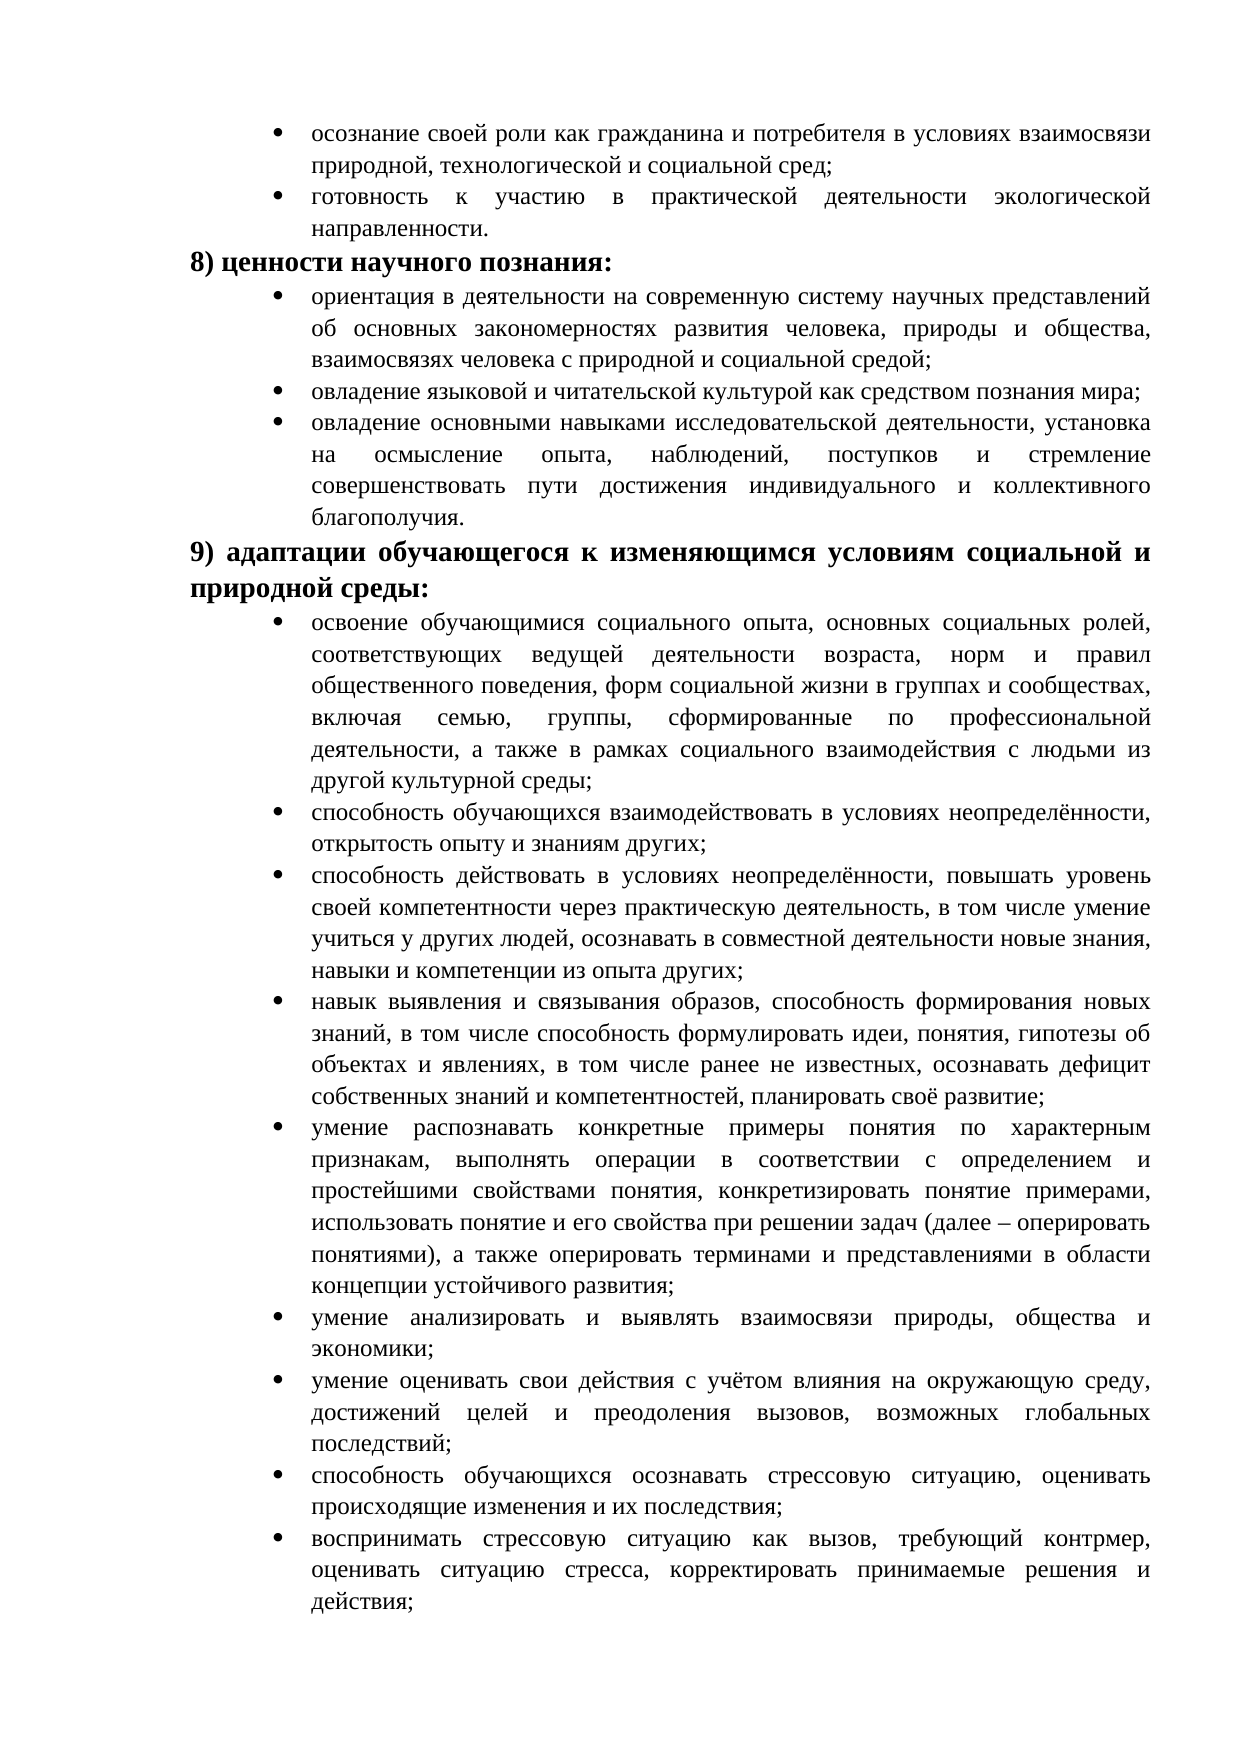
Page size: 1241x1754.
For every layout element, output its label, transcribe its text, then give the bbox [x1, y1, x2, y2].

text 9) адаптации обучающегося к изменяющимся условиям социальной и природной среды: [190, 534, 1152, 604]
list умение анализировать и выявлять взаимосвязи природы, общества и экономики; [274, 1302, 1152, 1362]
text 8) ценности научного познания: [190, 244, 1152, 278]
list способность обучающихся взаимодействовать в условиях неопределённости, открытость опыту и знаниям других; [274, 797, 1152, 857]
list навык выявления и связывания образов, способность формирования новых знаний, в том числе способность формулировать идеи, понятия, гипотезы об объектах и явлениях, в том числе ранее не известных, осознавать дефицит собственных знаний и компетентностей, планировать своё развитие; [274, 986, 1152, 1110]
list воспринимать стрессовую ситуацию как вызов, требующий контрмер, оценивать ситуацию стресса, корректировать принимаемые решения и действия; [274, 1523, 1152, 1615]
list освоение обучающимися социального опыта, основных социальных ролей, соответствующих ведущей деятельности возраста, норм и правил общественного поведения, форм социальной жизни в группах и сообществах, включая семью, группы, сформированные по профессиональной деятельности, а также в рамках социального взаимодействия с людьми из другой культурной среды; [274, 607, 1152, 794]
list умение распознавать конкретные примеры понятия по характерным признакам, выполнять операции в соответствии с определением и простейшими свойствами понятия, конкретизировать понятие примерами, использовать понятие и его свойства при решении задач (далее – оперировать понятиями), а также оперировать терминами и представлениями в области концепции устойчивого развития; [274, 1112, 1152, 1299]
list ориентация в деятельности на современную систему научных представлений об основных закономерностях развития человека, природы и общества, взаимосвязях человека с природной и социальной средой; [274, 281, 1152, 373]
list готовность к участию в практической деятельности экологической направленности. [274, 181, 1152, 242]
list умение оценивать свои действия с учётом влияния на окружающую среду, достижений целей и преодоления вызовов, возможных глобальных последствий; [274, 1365, 1152, 1457]
list овладение основными навыками исследовательской деятельности, установка на осмысление опыта, наблюдений, поступков и стремление совершенствовать пути достижения индивидуального и коллективного благополучия. [274, 407, 1152, 531]
list способность обучающихся осознавать стрессовую ситуацию, оценивать происходящие изменения и их последствия; [274, 1460, 1152, 1520]
list осознание своей роли как гражданина и потребителя в условиях взаимосвязи природной, технологической и социальной сред; [274, 118, 1152, 178]
list овладение языковой и читательской культурой как средством познания мира; [274, 376, 1152, 405]
list способность действовать в условиях неопределённости, повышать уровень своей компетентности через практическую деятельность, в том числе умение учиться у других людей, осознавать в совместной деятельности новые знания, навыки и компетенции из опыта других; [274, 860, 1152, 983]
